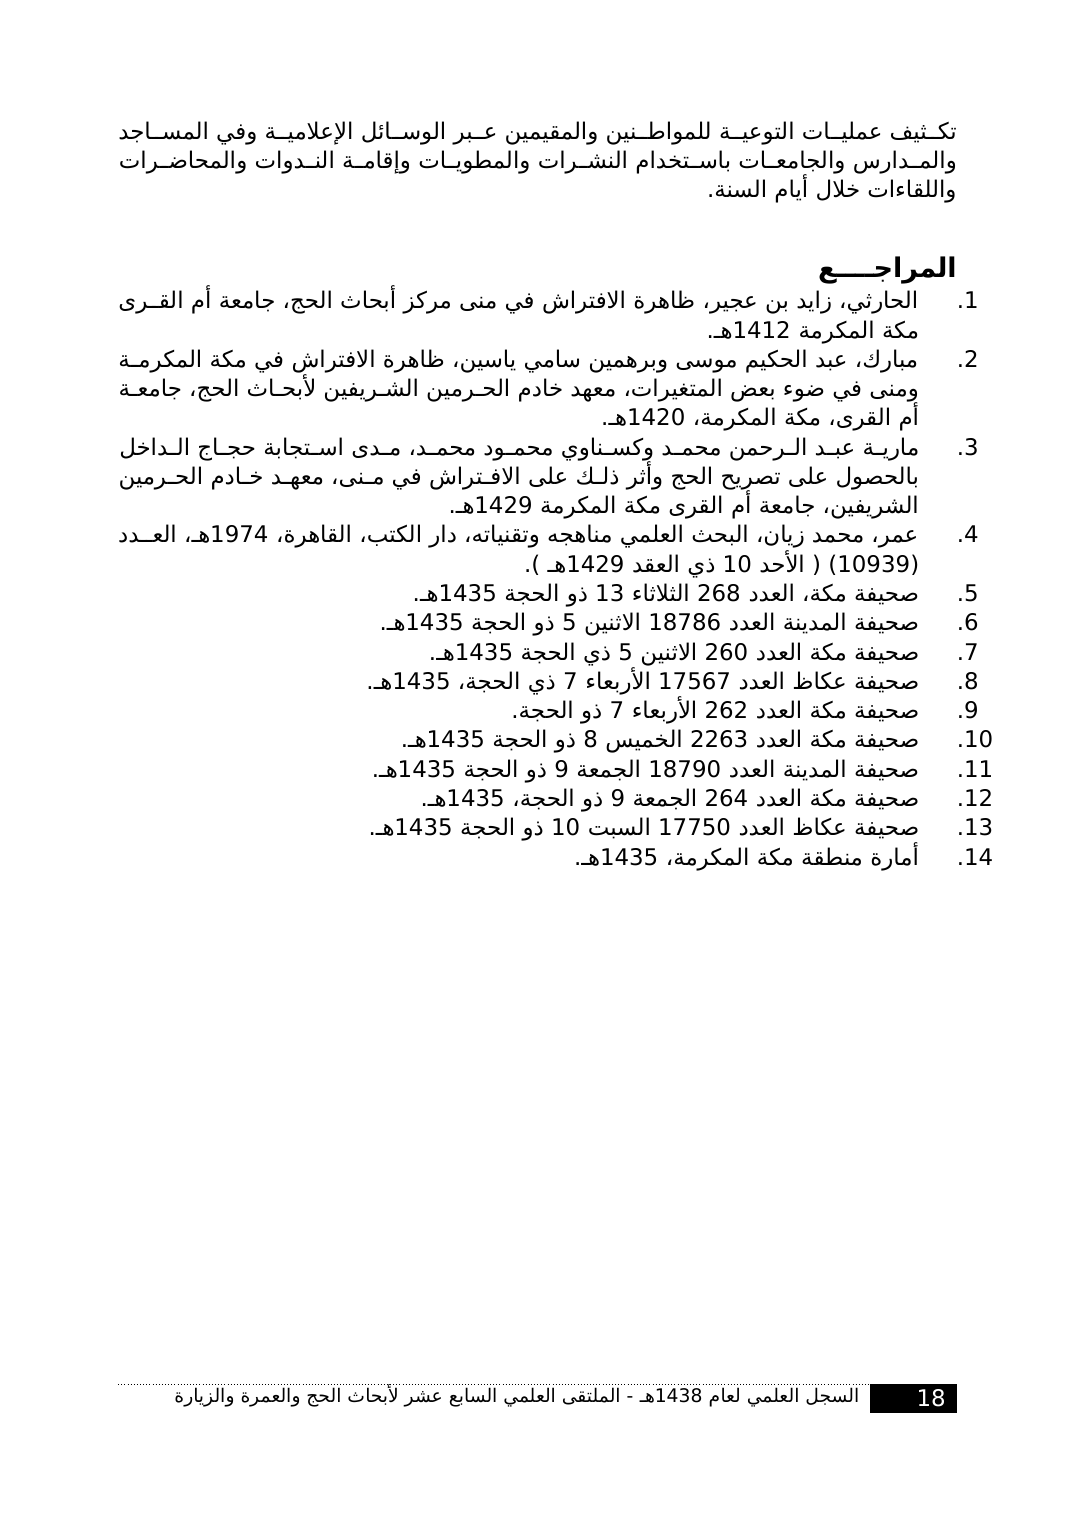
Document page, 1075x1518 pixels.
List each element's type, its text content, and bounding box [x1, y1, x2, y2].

text المراجــــع [118, 253, 957, 284]
list صحيفة عكاظ العدد 17567 الأربعاء 7 ذي الحجة، 1435هـ. [118, 668, 957, 695]
list مارية عبد الرحمن محمد وكسناوي محمود محمد، مدى استجابة حجاج الداخل بالحصول على تصريح الحج وأثر ذلك على الافتراش في منى، معهد خادم الحرمين الشريفين، جامعة أم القرى مكة المكرمة 1429هـ. [118, 434, 957, 519]
list مبارك، عبد الحكيم موسى وبرهمين سامي ياسين، ظاهرة الافتراش في مكة المكرمة ومنى في ضوء بعض المتغيرات، معهد خادم الحرمين الشريفين لأبحاث الحج، جامعة أم القرى، مكة المكرمة، 1420هـ. [118, 346, 957, 431]
list صحيفة مكة العدد 264 الجمعة 9 ذو الحجة، 1435هـ. [118, 785, 957, 812]
list أمارة منطقة مكة المكرمة، 1435هـ. [118, 844, 957, 870]
list صحيفة مكة العدد 262 الأربعاء 7 ذو الحجة. [118, 697, 957, 724]
list صحيفة عكاظ العدد 17750 السبت 10 ذو الحجة 1435هـ. [118, 814, 957, 841]
list صحيفة مكة، العدد 268 الثلاثاء 13 ذو الحجة 1435هـ. [118, 580, 957, 607]
list صحيفة المدينة العدد 18790 الجمعة 9 ذو الحجة 1435هـ. [118, 756, 957, 782]
list صحيفة مكة العدد 2263 الخميس 8 ذو الحجة 1435هـ. [118, 727, 957, 753]
text تكثيف عمليات التوعية للمواطنين والمقيمين عبر الوسائل الإعلامية وفي المساجد والمدارس والجامعات باستخدام النشرات والمطويات وإقامة الندوات والمحاضرات واللقاءات خلال أيام السنة. [118, 118, 957, 203]
list صحيفة المدينة العدد 18786 الاثنين 5 ذو الحجة 1435هـ. [118, 609, 957, 636]
list الحارثي، زايد بن عجير، ظاهرة الافتراش في منى مركز أبحاث الحج، جامعة أم القرى مكة المكرمة 1412هـ. [118, 287, 957, 343]
list صحيفة مكة العدد 260 الاثنين 5 ذي الحجة 1435هـ. [118, 639, 957, 665]
list عمر، محمد زيان، البحث العلمي مناهجه وتقنياته، دار الكتب، القاهرة، 1974هـ، العدد (10939) ( الأحد 10 ذي العقد 1429هـ ). [118, 522, 957, 578]
